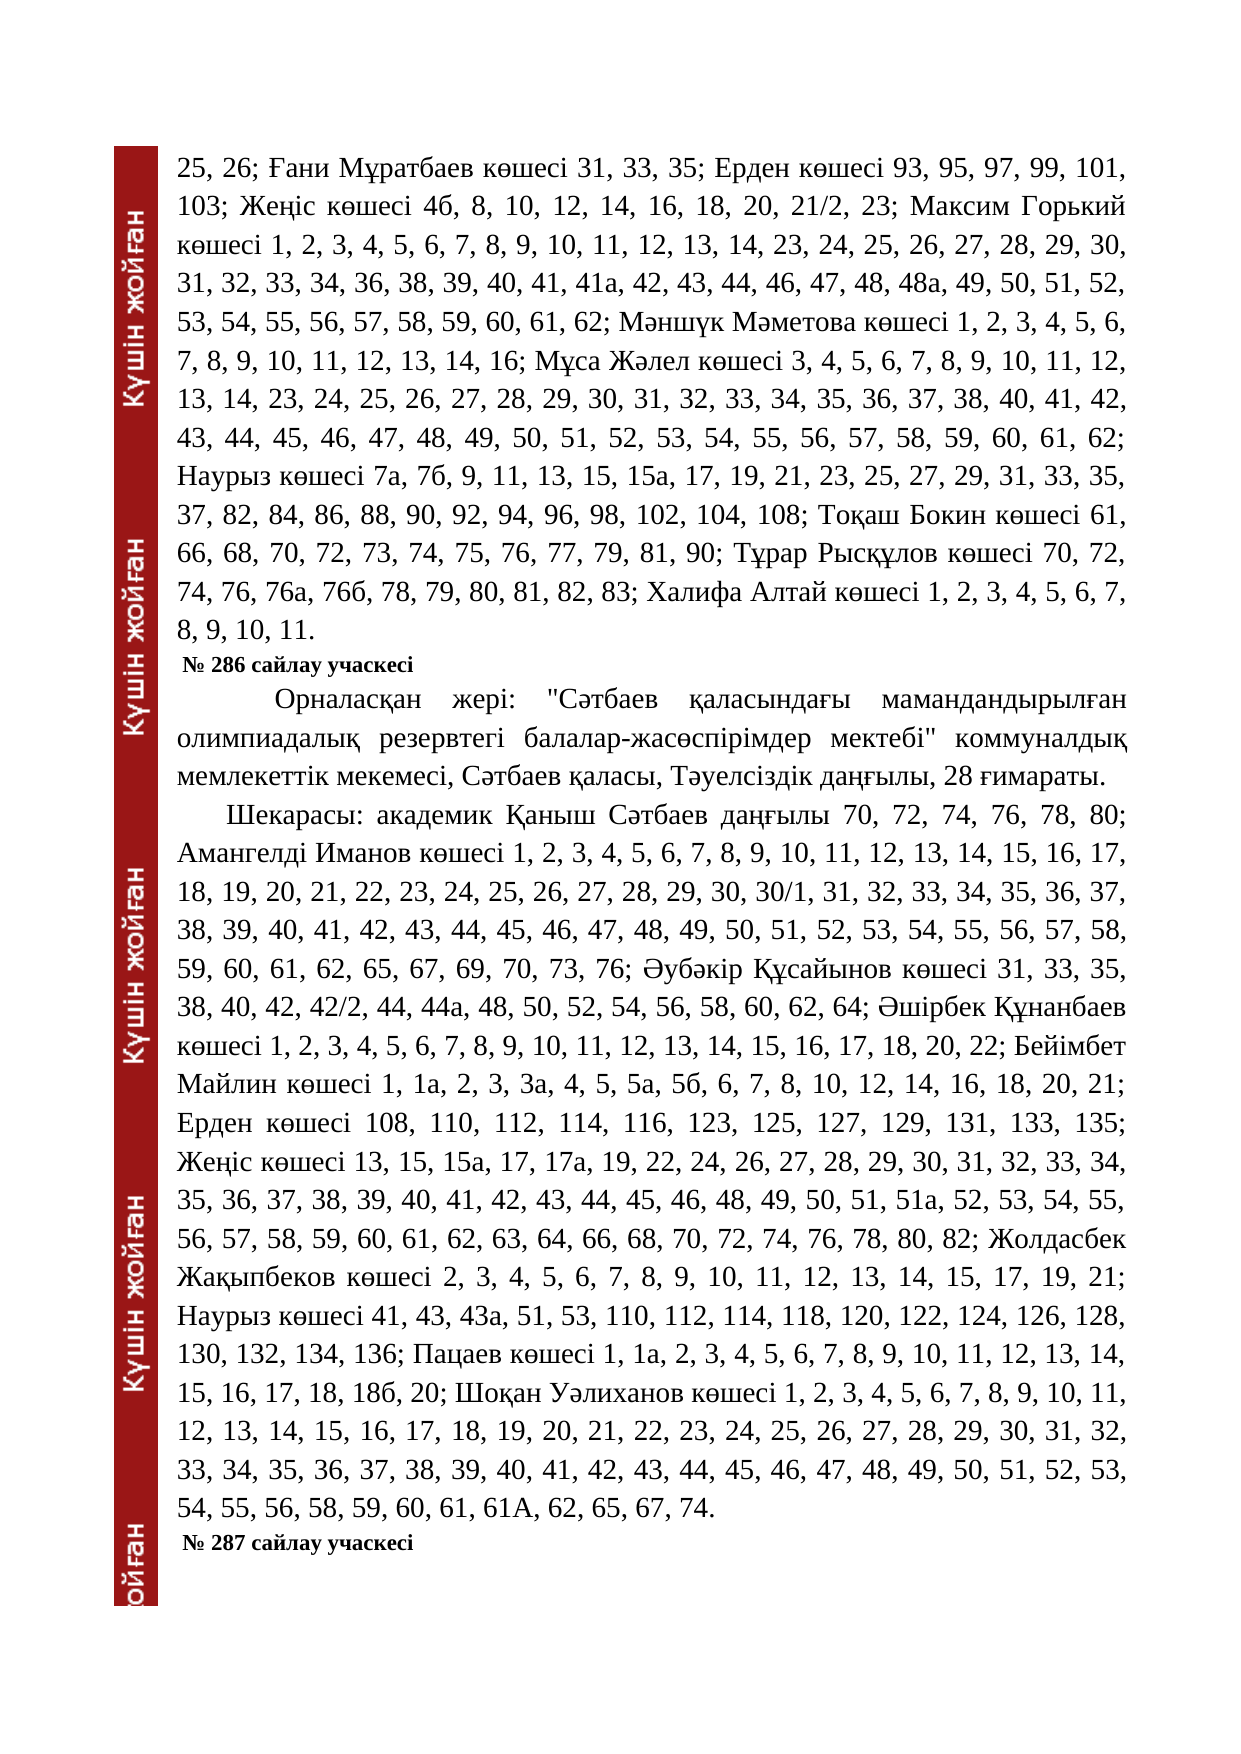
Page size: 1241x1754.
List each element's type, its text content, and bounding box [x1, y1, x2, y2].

picture [114, 1556, 158, 1606]
text № 286 сайлау учаскесі [112, 651, 1128, 677]
picture [114, 646, 158, 651]
picture [114, 146, 158, 150]
text Шекарасы: академик Қаныш Сәтбаев даңғылы 70, 72, 74, 76, 78, 80; Амангелді Иманов көшесі 1, 2, 3, 4, 5, 6, 7, 8, 9, 10, 11, 12, 13, 14, 15, 16, 17, 18, 19, 20, 21, 22, 23, 24, 25, 26, 27, 28, 29, 30, 30/1, 31, 32, 33, 34, 35, 36, 37, 38, 39, 40, 41, 42, 43, 44, 45, 46, 47, 48, 49, 50, 51, 52, 53, 54, 55, 56, 57, 58, 59, 60, 61, 62, 65, 67, 69, 70, 73, 76; Әубәкір Құсайынов көшесі 31, 33, 35, 38, 40, 42, 42/2, 44, 44а, 48, 50, 52, 54, 56, 58, 60, 62, 64; Әшірбек Құнанбаев көшесі 1, 2, 3, 4, 5, 6, 7, 8, 9, 10, 11, 12, 13, 14, 15, 16, 17, 18, 20, 22; Бейімбет Майлин көшесі 1, 1а, 2, 3, 3а, 4, 5, 5а, 5б, 6, 7, 8, 10, 12, 14, 16, 18, 20, 21; Ерден көшесі 108, 110, 112, 114, 116, 123, 125, 127, 129, 131, 133, 135; Жеңіс көшесі 13, 15, 15а, 17, 17а, 19, 22, 24, 26, 27, 28, 29, 30, 31, 32, 33, 34, 35, 36, 37, 38, 39, 40, 41, 42, 43, 44, 45, 46, 48, 49, 50, 51, 51а, 52, 53, 54, 55, 56, 57, 58, 59, 60, 61, 62, 63, 64, 66, 68, 70, 72, 74, 76, 78, 80, 82; Жолдасбек Жақыпбеков көшесі 2, 3, 4, 5, 6, 7, 8, 9, 10, 11, 12, 13, 14, 15, 17, 19, 21; Наурыз көшесі 41, 43, 43а, 51, 53, 110, 112, 114, 118, 120, 122, 124, 126, 128, 130, 132, 134, 136; Пацаев көшесі 1, 1а, 2, 3, 4, 5, 6, 7, 8, 9, 10, 11, 12, 13, 14, 15, 16, 17, 18, 18б, 20; Шоқан Уәлиханов көшесі 1, 2, 3, 4, 5, 6, 7, 8, 9, 10, 11, 12, 13, 14, 15, 16, 17, 18, 19, 20, 21, 22, 23, 24, 25, 26, 27, 28, 29, 30, 31, 32, 33, 34, 35, 36, 37, 38, 39, 40, 41, 42, 43, 44, 45, 46, 47, 48, 49, 50, 51, 52, 53, 54, 55, 56, 58, 59, 60, 61, 61А, 62, 65, 67, 74. [112, 797, 1128, 1524]
text № 287 сайлау учаскесі [112, 1529, 1128, 1556]
picture [114, 1524, 158, 1529]
text Орналасқан жері: "Сәтбаев қаласындағы мамандандырылған олимпиадалық резервтегі балалар-жасөспірімдер мектебі" коммуналдық мемлекеттік мекемесі, Сәтбаев қаласы, Тәуелсіздік даңғылы, 28 ғимараты. [112, 681, 1128, 792]
picture [114, 792, 158, 797]
picture [114, 677, 158, 681]
